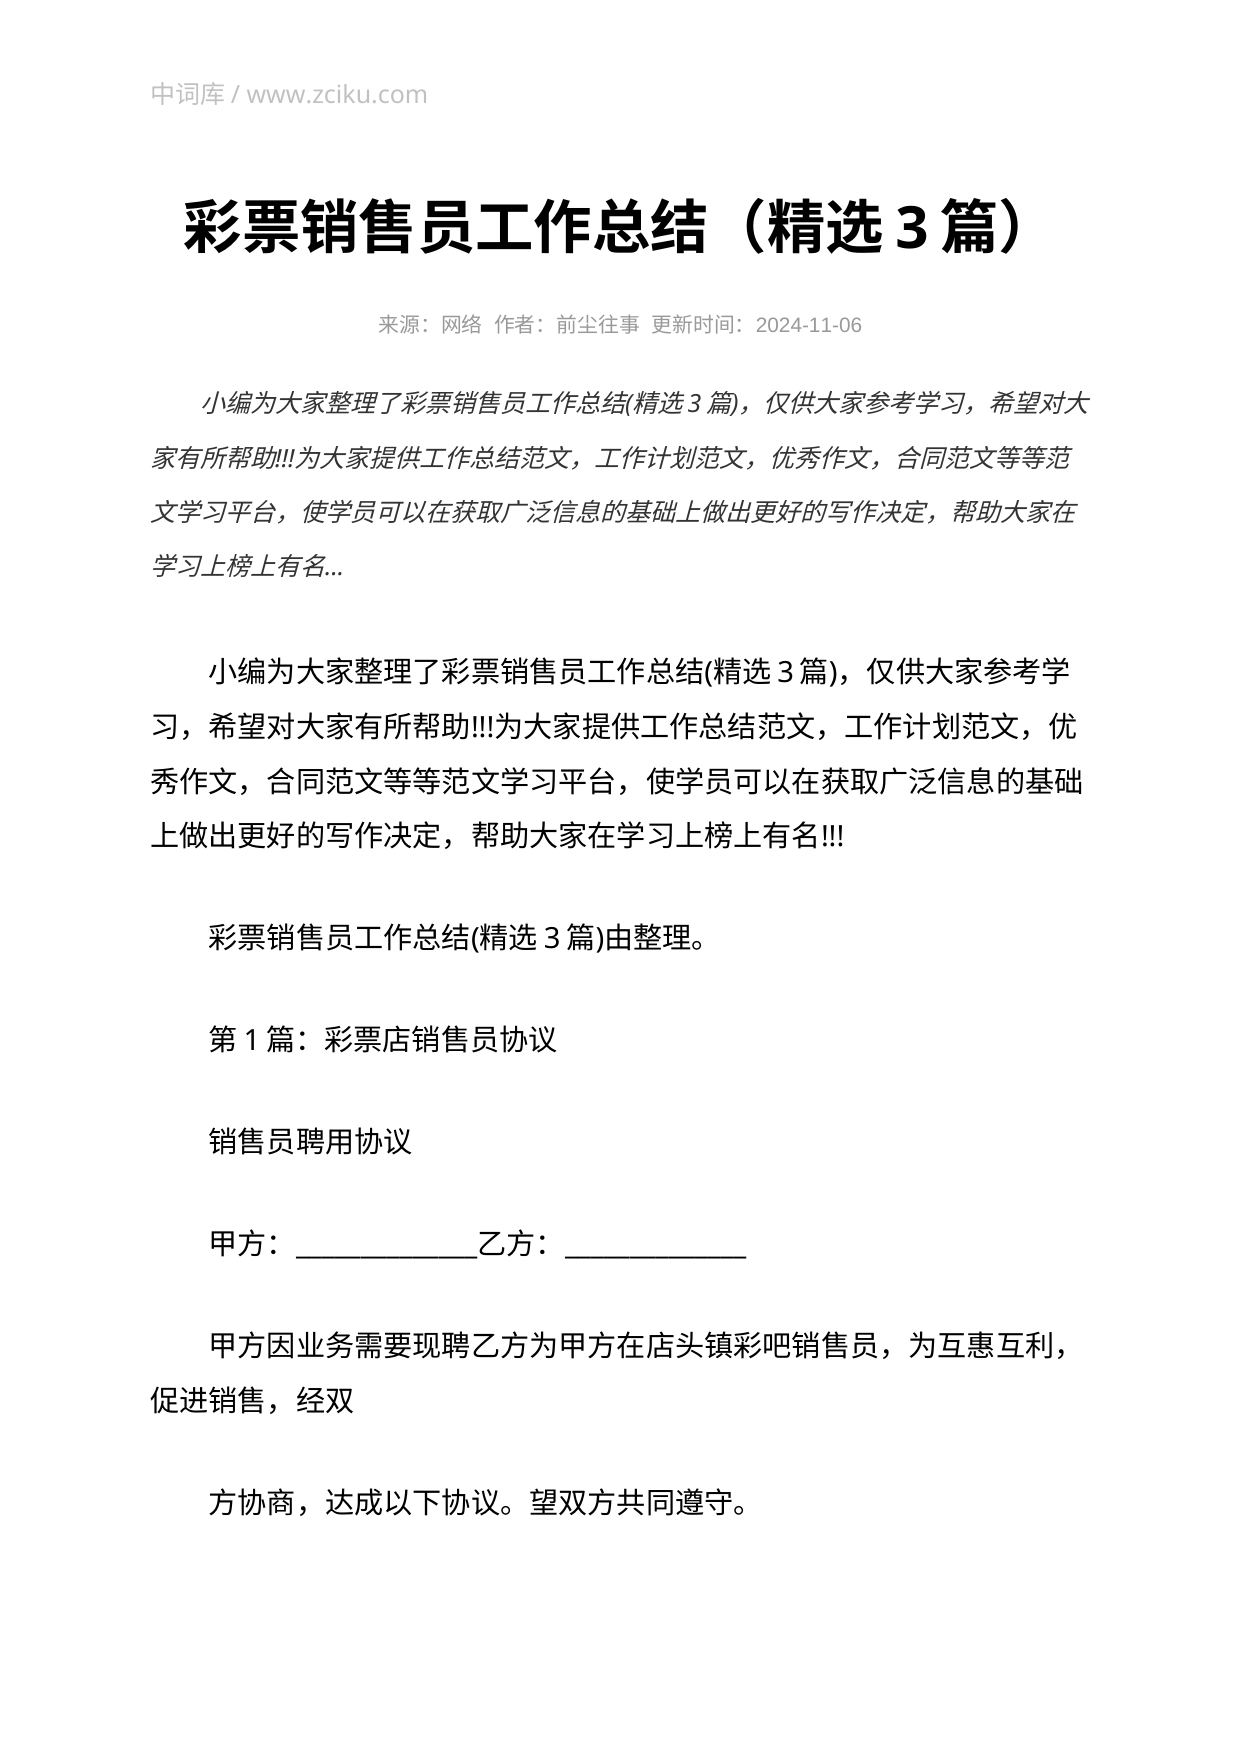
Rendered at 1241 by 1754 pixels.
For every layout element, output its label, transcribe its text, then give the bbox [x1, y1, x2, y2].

text 小编为大家整理了彩票销售员工作总结(精选3篇)，仅供大家参考学习，希望对大家有所帮助!!!为大家提供工作总结范文，工作计划范文，优秀作文，合同范文等等范文学习平台，使学员可以在获取广泛信息的基础上做出更好的写作决定，帮助大家在学习上榜上有名... [150, 384, 1090, 583]
text 彩票销售员工作总结(精选3篇)由整理。 [150, 915, 1090, 957]
text 甲方因业务需要现聘乙方为甲方在店头镇彩吧销售员，为互惠互利，促进销售，经双 [150, 1323, 1090, 1420]
text 第1篇：彩票店销售员协议 [150, 1017, 1090, 1059]
text 甲方：______________乙方：______________ [150, 1221, 1090, 1263]
text 销售员聘用协议 [150, 1119, 1090, 1161]
subtitle 彩票销售员工作总结（精选3篇） [150, 181, 1090, 266]
text 小编为大家整理了彩票销售员工作总结(精选3篇)，仅供大家参考学习，希望对大家有所帮助!!!为大家提供工作总结范文，工作计划范文，优秀作文，合同范文等等范文学习平台，使学员可以在获取广泛信息的基础上做出更好的写作决定，帮助大家在学习上榜上有名!!! [150, 648, 1090, 855]
text 来源：网络 作者：前尘往事 更新时间：2024-11-06 [150, 313, 1090, 337]
text 方协商，达成以下协议。望双方共同遵守。 [150, 1479, 1090, 1522]
